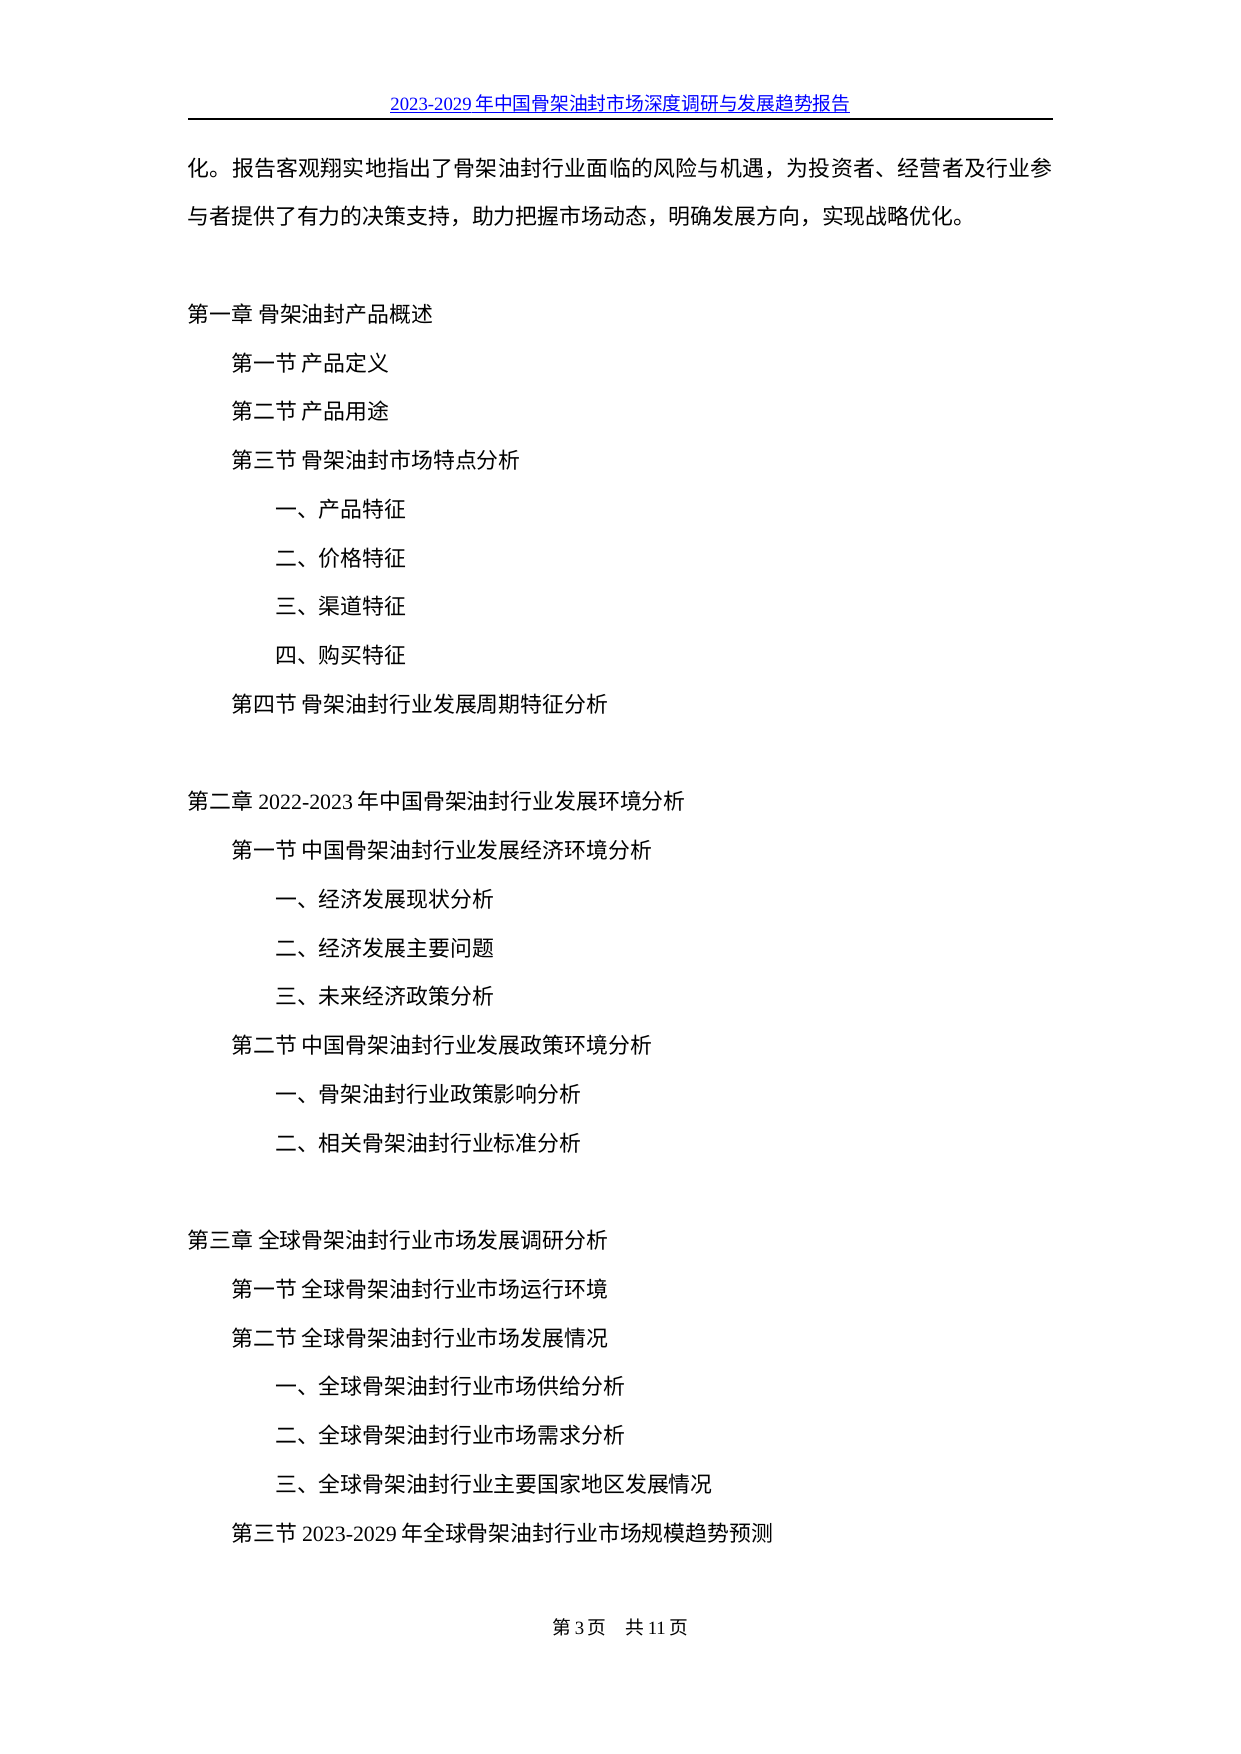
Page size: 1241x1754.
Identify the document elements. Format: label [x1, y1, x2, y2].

text [187, 150, 1053, 1548]
